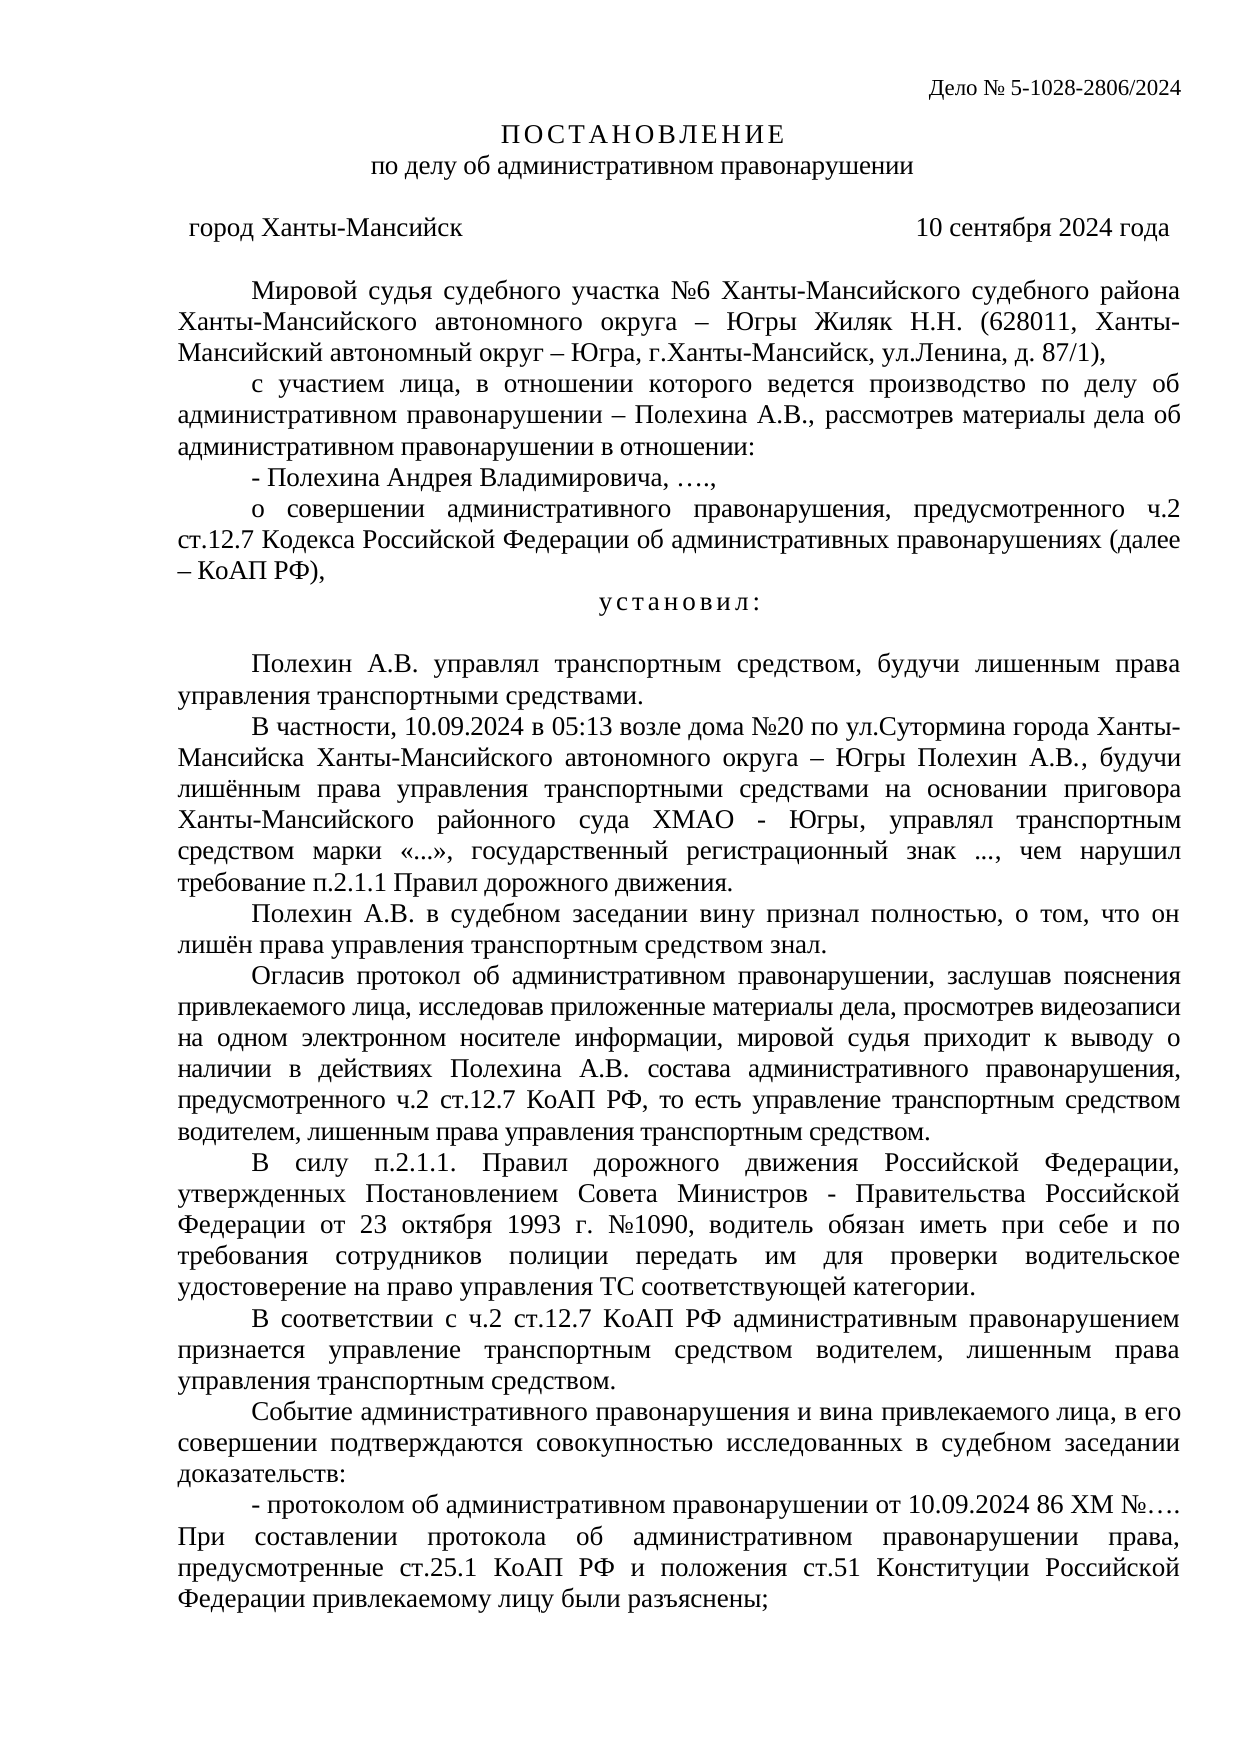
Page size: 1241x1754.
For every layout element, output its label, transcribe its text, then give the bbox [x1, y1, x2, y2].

table_header 10 сентября 2024 года [680, 212, 1181, 243]
text Огласив протокол об административном правонарушении, заслушав пояснения привлекаемого лица, исследовав приложенные материалы дела, просмотрев видеозаписи на одном электронном носителе информации, мировой судья приходит к выводу о наличии в действиях Полехина А.В. состава административного правонарушения, предусмотренного ч.2 ст.12.7 КоАП РФ, то есть управление транспортным средством водителем, лишенным права управления транспортным средством. [177, 959, 1181, 1146]
text с участием лица, в отношении которого ведется производство по делу об административном правонарушении – Полехина А.В., рассмотрев материалы дела об административном правонарушении в отношении: [177, 367, 1181, 461]
text - Полехина Андрея Владимировича, …., [177, 461, 1181, 492]
text В частности, 10.09.2024 в 05:13 возле дома №20 по ул.Сутормина города Ханты-Мансийска Ханты-Мансийского автономного округа – Югры Полехин А.В., будучи лишённым права управления транспортными средствами на основании приговора Ханты-Мансийского районного суда ХМАО - Югры, управлял транспортным средством марки «...», государственный регистрационный знак ..., чем нарушил требование п.2.1.1 Правил дорожного движения. [177, 710, 1181, 897]
table_header город Ханты-Мансийск [177, 212, 680, 243]
text о совершении административного правонарушения, предусмотренного ч.2 ст.12.7 Кодекса Российской Федерации об административных правонарушениях (далее – КоАП РФ), [177, 492, 1181, 585]
text В силу п.2.1.1. Правил дорожного движения Российской Федерации, утвержденных Постановлением Совета Министров - Правительства Российской Федерации от 23 октября . №1090, водитель обязан иметь при себе и по требования сотрудников полиции передать им для проверки водительское удостоверение на право управления ТС соответствующей категории. [177, 1146, 1181, 1302]
text Полехин А.В. управлял транспортным средством, будучи лишенным права управления транспортными средствами. [177, 648, 1181, 710]
text по делу об административном правонарушении [148, 149, 1137, 180]
text Событие административного правонарушения и вина привлекаемого лица, в его совершении подтверждаются совокупностью исследованных в судебном заседании доказательств: [177, 1395, 1181, 1488]
text Мировой судья судебного участка №6 Ханты-Мансийского судебного района Ханты-Мансийского автономного округа – Югры Жиляк Н.Н. (628011, Ханты-Мансийский автономный округ – Югра, г.Ханты-Мансийск, ул.Ленина, д. 87/1), [177, 274, 1181, 367]
text Полехин А.В. в судебном заседании вину признал полностью, о том, что он лишён права управления транспортным средством знал. [177, 897, 1181, 959]
text В соответствии с ч.2 ст.12.7 КоАП РФ административным правонарушением признается управление транспортным средством водителем, лишенным права управления транспортным средством. [177, 1302, 1181, 1395]
text - протоколом об административном правонарушении от 10.09.2024 86 ХМ №…. При составлении протокола об административном правонарушении права, предусмотренные ст.25.1 КоАП РФ и положения ст.51 Конституции Российской Федерации привлекаемому лицу были разъяснены; [177, 1488, 1181, 1613]
title ПОСТАНОВЛЕНИЕ [148, 118, 1137, 149]
text установил: [177, 585, 1181, 616]
